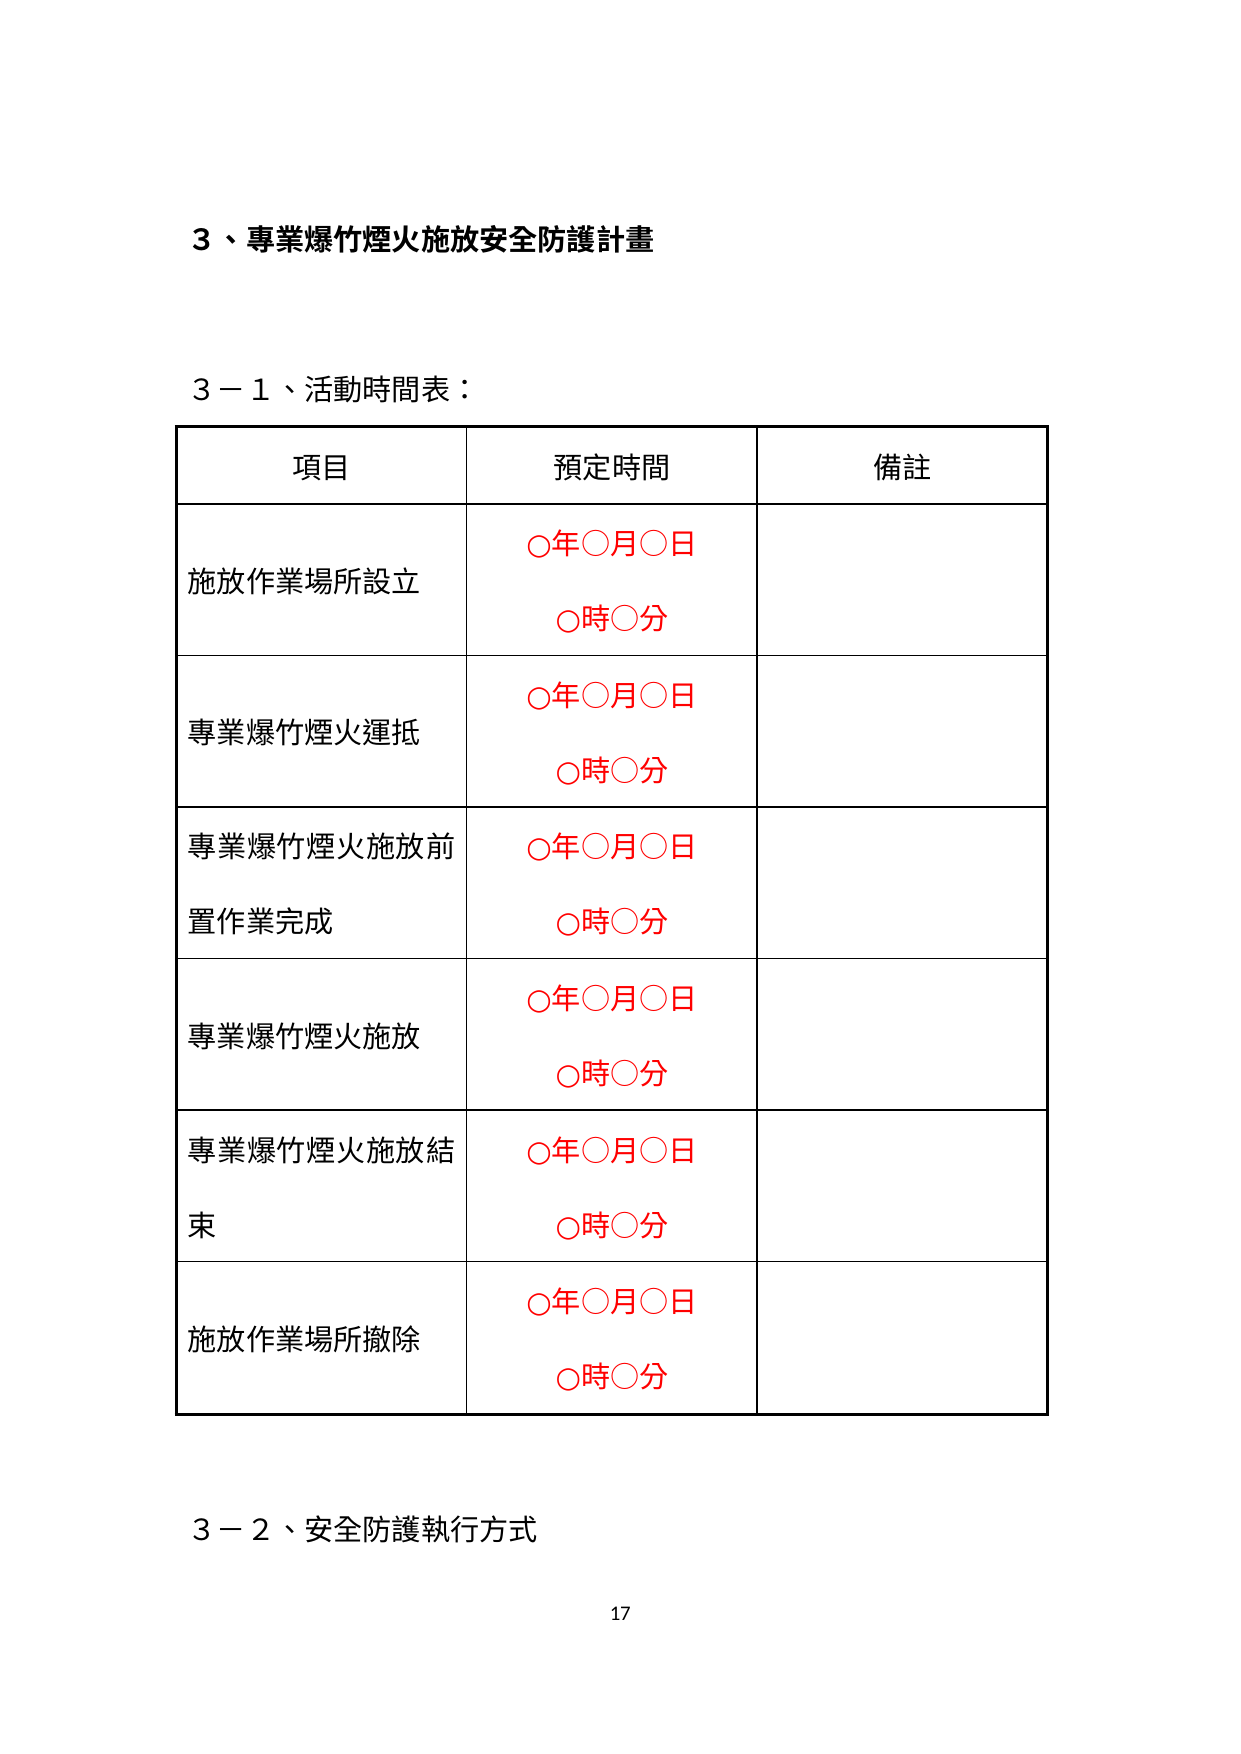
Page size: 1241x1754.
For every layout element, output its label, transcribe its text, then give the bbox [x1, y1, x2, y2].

table_cell 專業爆竹煙火施放 [178, 959, 466, 1109]
table_cell ○年○月○日 ○時○分 [467, 505, 756, 654]
table_cell 專業爆竹煙火施放前置作業完成 [178, 808, 466, 958]
table_cell ○年○月○日 ○時○分 [467, 808, 756, 958]
table_cell ○年○月○日 ○時○分 [467, 959, 756, 1109]
table_cell [758, 959, 1046, 1109]
table_cell 專業爆竹煙火施放結束 [178, 1111, 466, 1261]
text ３－１、活動時間表： [187, 350, 1053, 425]
table_cell [758, 808, 1046, 958]
table_header 項目 [178, 428, 466, 503]
table_cell [758, 505, 1046, 654]
text ３、專業爆竹煙火施放安全防護計畫 [187, 200, 1053, 275]
text ３－２、安全防護執行方式 [187, 1491, 1053, 1566]
table_header 預定時間 [467, 428, 756, 503]
table_cell [758, 1262, 1046, 1412]
table_cell [758, 656, 1046, 806]
table_cell [758, 1111, 1046, 1261]
table_cell ○年○月○日 ○時○分 [467, 1111, 756, 1261]
table_cell ○年○月○日 ○時○分 [467, 1262, 756, 1412]
table_cell 施放作業場所撤除 [178, 1262, 466, 1412]
table_cell ○年○月○日 ○時○分 [467, 656, 756, 806]
table_header 備註 [758, 428, 1046, 503]
table_cell 施放作業場所設立 [178, 505, 466, 654]
table_cell 專業爆竹煙火運抵 [178, 656, 466, 806]
